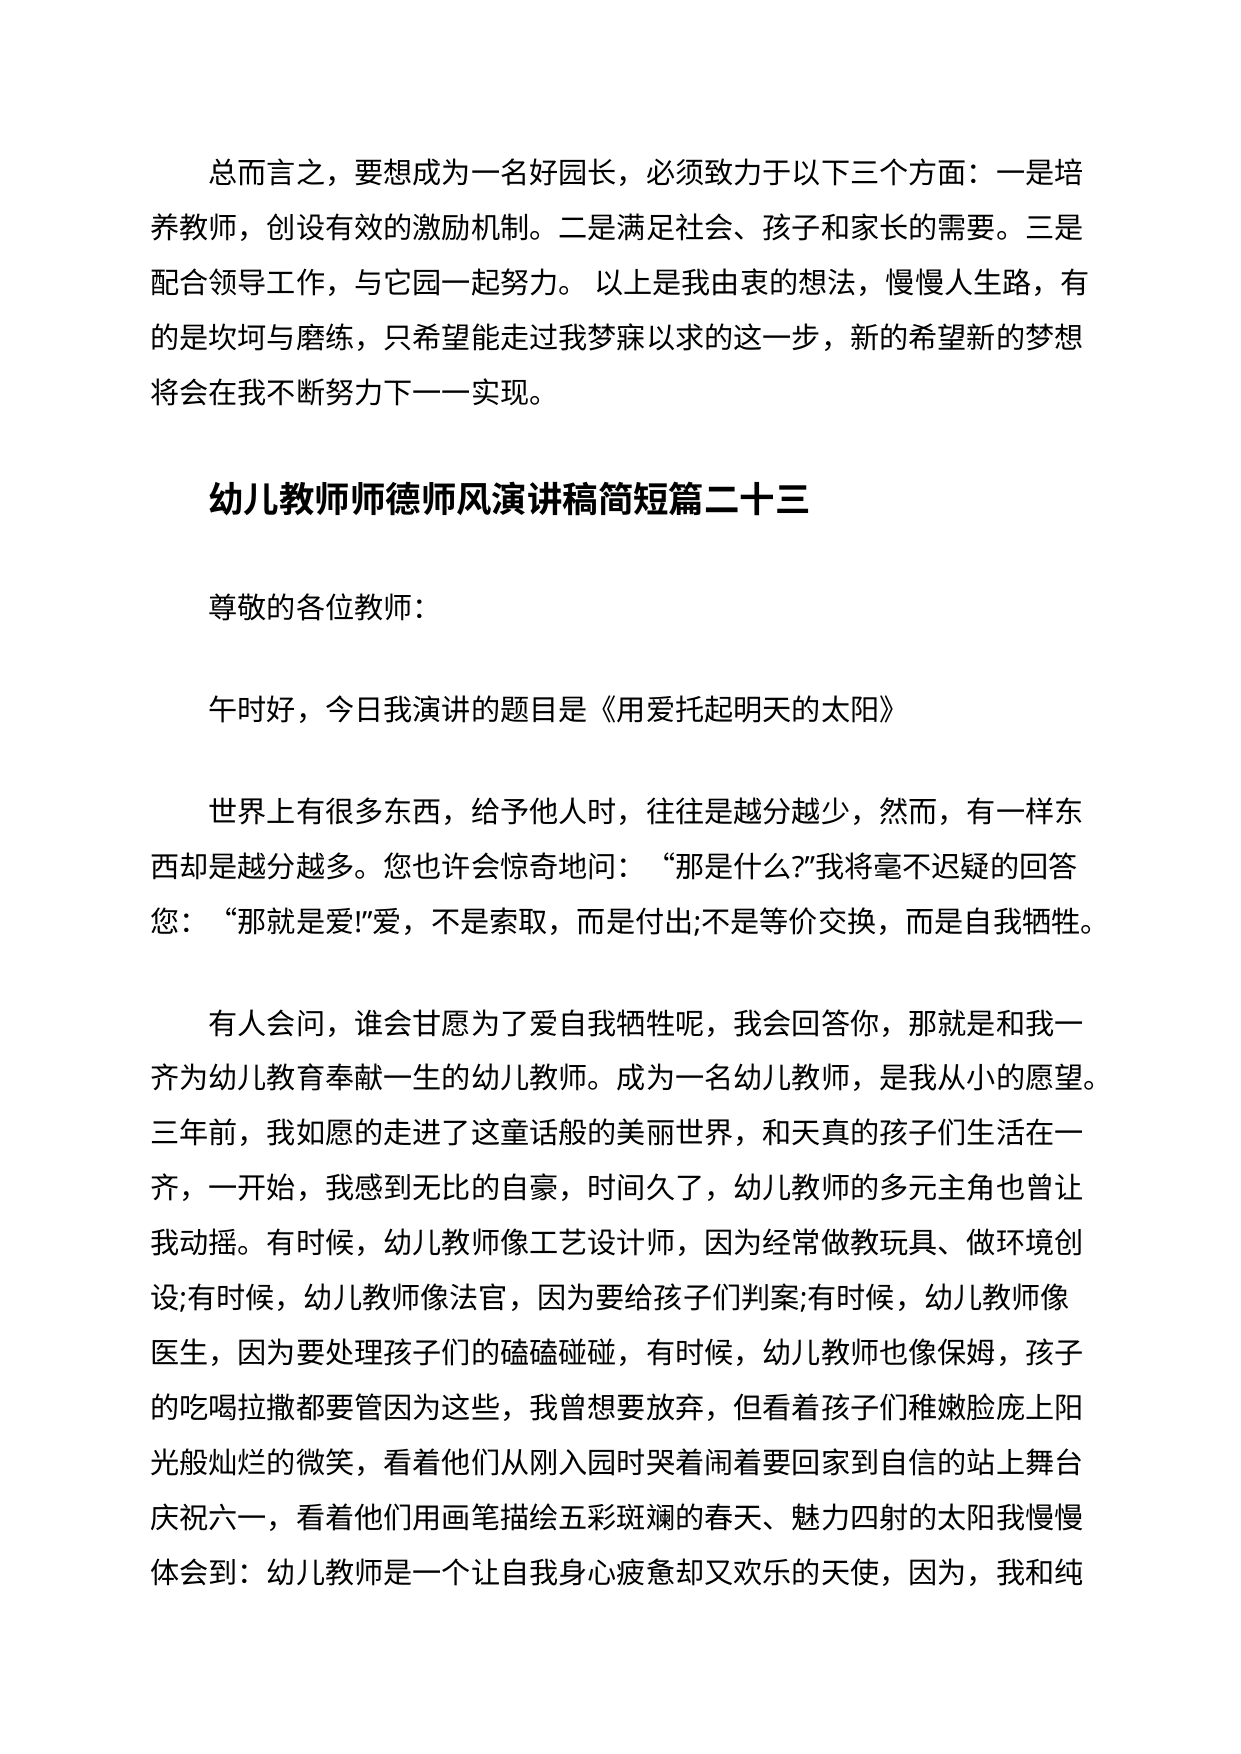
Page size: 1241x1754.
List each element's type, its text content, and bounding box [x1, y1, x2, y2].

text 尊敬的各位教师： [150, 585, 1090, 627]
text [150, 1000, 1090, 1592]
text 幼儿教师师德师风演讲稿简短篇二十三 [150, 471, 1090, 523]
text 总而言之，要想成为一名好园长，必须致力于以下三个方面：一是培养教师，创设有效的激励机制。二是满足社会、孩子和家长的需要。三是配合领导工作，与它园一起努力。 以上是我由衷的想法，慢慢人生路，有的是坎坷与磨练，只希望能走过我梦寐以求的这一步，新的希望新的梦想将会在我不断努力下一一实现。 [150, 150, 1090, 412]
text 午时好，今日我演讲的题目是《用爱托起明天的太阳》 [150, 687, 1090, 729]
text 世界上有很多东西，给予他人时，往往是越分越少，然而，有一样东西却是越分越多。您也许会惊奇地问：“那是什么?”我将毫不迟疑的回答您：“那就是爱!”爱，不是索取，而是付出;不是等价交换，而是自我牺牲。 [150, 788, 1090, 941]
